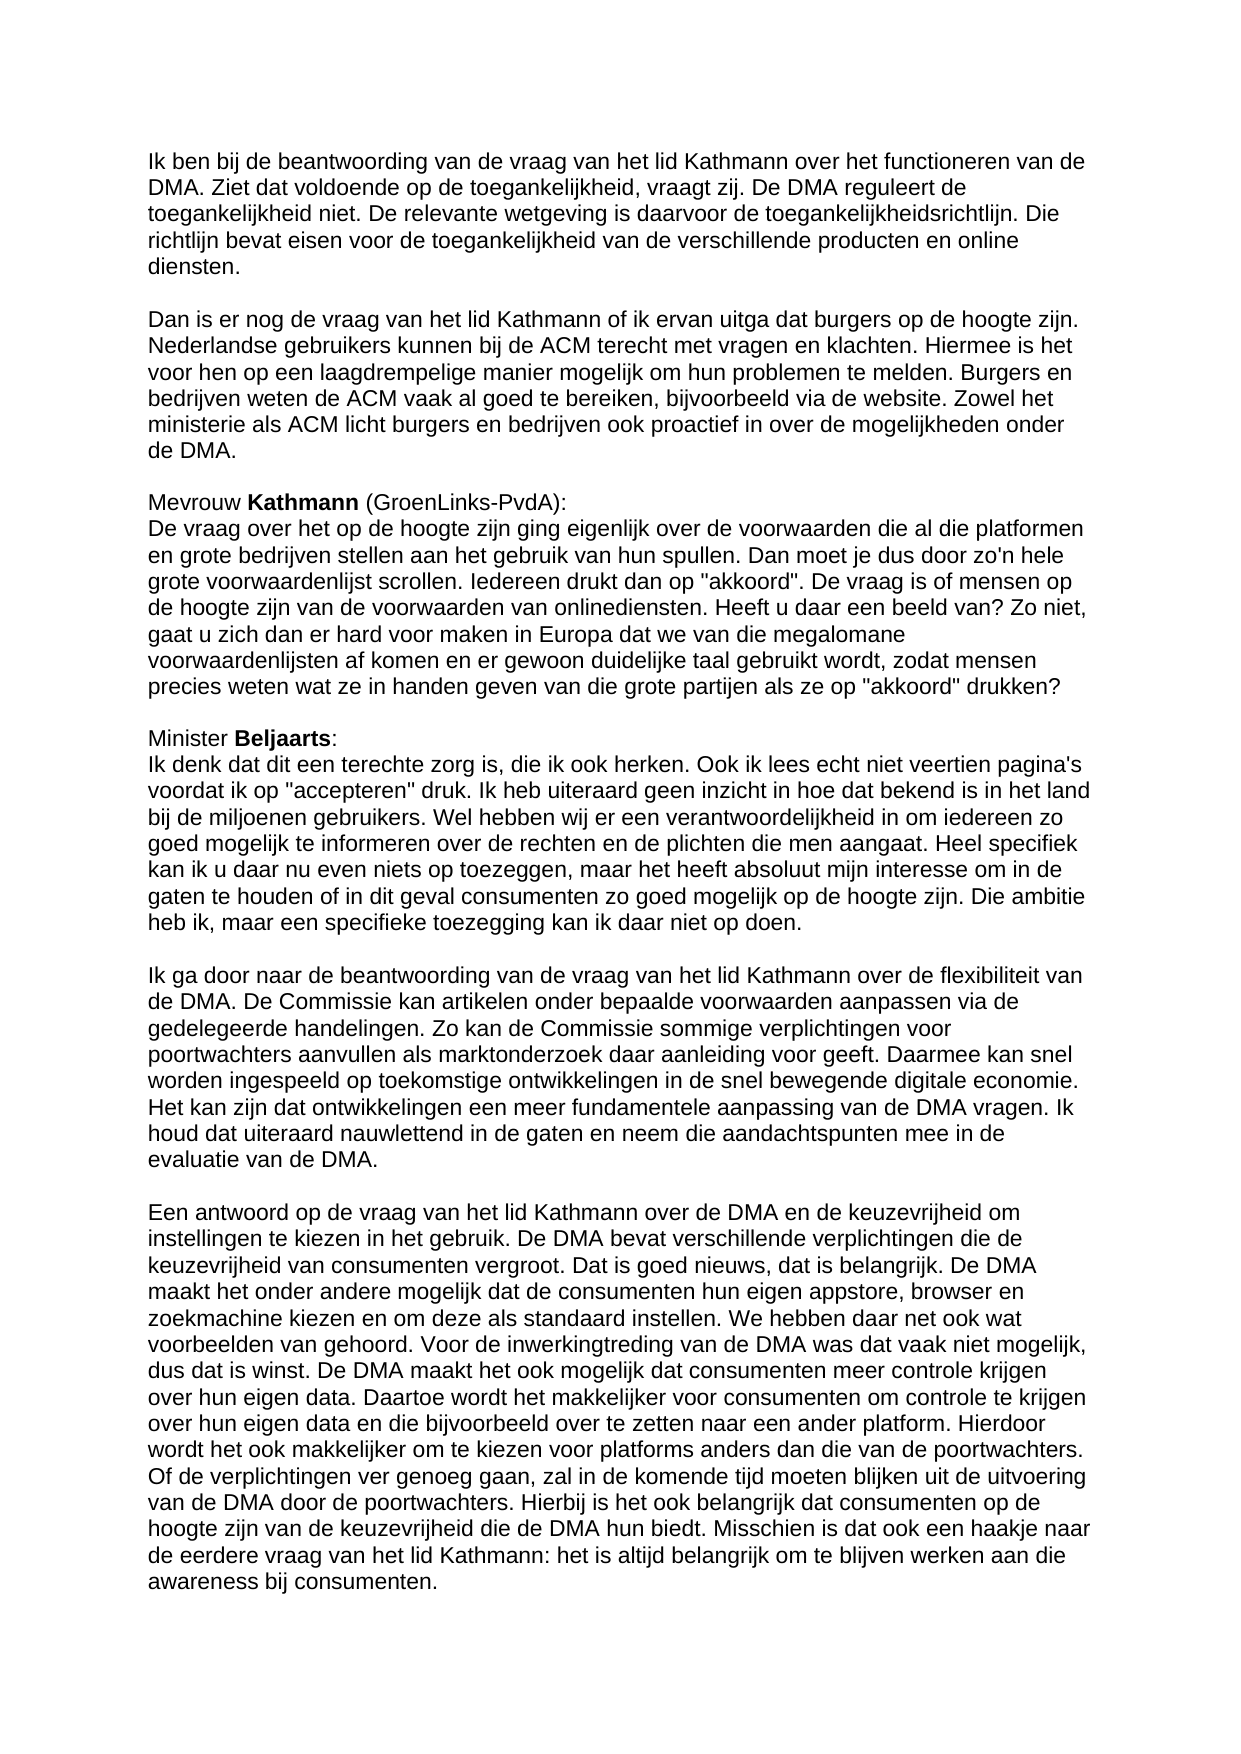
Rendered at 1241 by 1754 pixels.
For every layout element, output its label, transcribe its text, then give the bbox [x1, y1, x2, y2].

text Mevrouw Kathmann (GroenLinks-PvdA): De vraag over het op de hoogte zijn ging eigenlijk over de voorwaarden die al die platformen en grote bedrijven stellen aan het gebruik van hun spullen. Dan moet je dus door zo'n hele grote voorwaardenlijst scrollen. Iedereen drukt dan op "akkoord". De vraag is of mensen op de hoogte zijn van de voorwaarden van onlinediensten. Heeft u daar een beeld van? Zo niet, gaat u zich dan er hard voor maken in Europa dat we van die megalomane voorwaardenlijsten af komen en er gewoon duidelijke taal gebruikt wordt, zodat mensen precies weten wat ze in handen geven van die grote partijen als ze op "akkoord" drukken? [148, 489, 1093, 700]
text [148, 725, 1093, 1594]
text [148, 148, 1093, 464]
